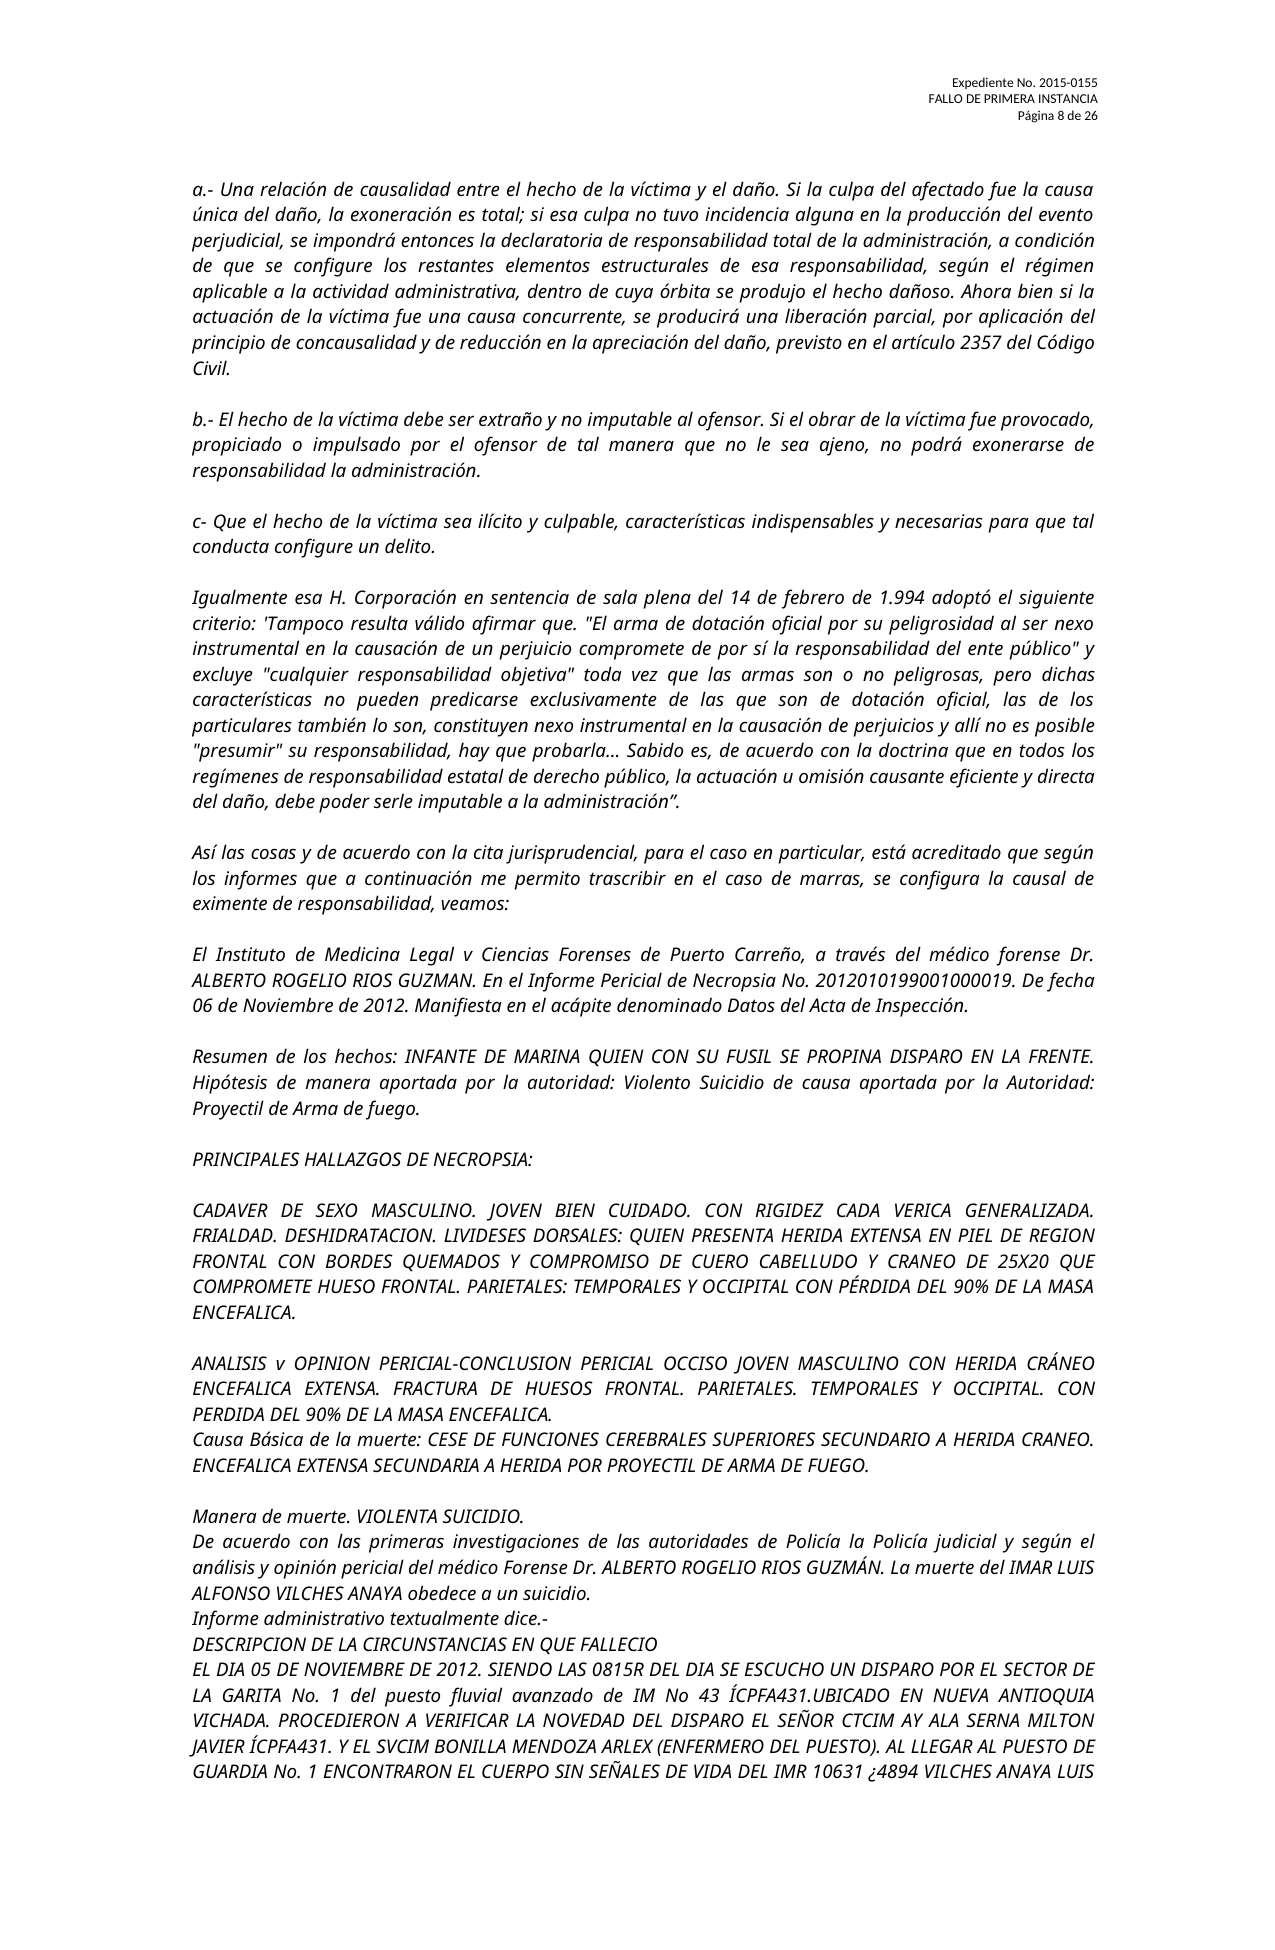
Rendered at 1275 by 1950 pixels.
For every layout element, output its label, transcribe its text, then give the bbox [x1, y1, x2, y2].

text Así las cosas y de acuerdo con la cita jurisprudencial, para el caso en particular, está acreditado que según los informes que a continuación me permito trascribir en el caso de marras, se configura la causal de eximente de responsabilidad, veamos: [192, 840, 1098, 916]
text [192, 1656, 1098, 1784]
text Resumen de los hechos: INFANTE DE MARINA QUIEN CON SU FUSIL SE PROPINA DISPARO EN LA FRENTE. Hipótesis de manera aportada por la autoridad: Violento Suicidio de causa aportada por la Autoridad: Proyectil de Arma de fuego. [192, 1044, 1098, 1120]
text Manera de muerte. VIOLENTA SUICIDIO. [192, 1503, 1098, 1529]
text Causa Básica de la muerte: CESE DE FUNCIONES CEREBRALES SUPERIORES SECUNDARIO A HERIDA CRANEO. ENCEFALICA EXTENSA SECUNDARIA A HERIDA POR PROYECTIL DE ARMA DE FUEGO. [192, 1427, 1098, 1478]
text DESCRIPCION DE LA CIRCUNSTANCIAS EN QUE FALLECIO [192, 1631, 1098, 1656]
text Igualmente esa H. Corporación en sentencia de sala plena del 14 de febrero de 1.994 adoptó el siguiente criterio: 'Tampoco resulta válido afirmar que. "El arma de dotación oficial por su peligrosidad al ser nexo instrumental en la causación de un perjuicio compromete de por sí la responsabilidad del ente público" y excluye "cualquier responsabilidad objetiva" toda vez que las armas son o no peligrosas, pero dichas características no pueden predicarse exclusivamente de las que son de dotación oficial, las de los particulares también lo son, constituyen nexo instrumental en la causación de perjuicios y allí no es posible "presumir" su responsabilidad, hay que probarla... Sabido es, de acuerdo con la doctrina que en todos los regímenes de responsabilidad estatal de derecho público, la actuación u omisión causante eficiente y directa del daño, debe poder serle imputable a la administración”. [192, 584, 1098, 814]
text Informe administrativo textualmente dice.- [192, 1605, 1098, 1631]
text a.- Una relación de causalidad entre el hecho de la víctima y el daño. Si la culpa del afectado fue la causa única del daño, la exoneración es total; si esa culpa no tuvo incidencia alguna en la producción del evento perjudicial, se impondrá entonces la declaratoria de responsabilidad total de la administración, a condición de que se configure los restantes elementos estructurales de esa responsabilidad, según el régimen aplicable a la actividad administrativa, dentro de cuya órbita se produjo el hecho dañoso. Ahora bien si la actuación de la víctima fue una causa concurrente, se producirá una liberación parcial, por aplicación del principio de concausalidad y de reducción en la apreciación del daño, previsto en el artículo 2357 del Código Civil. [192, 176, 1098, 380]
text ANALISIS v OPINION PERICIAL-CONCLUSION PERICIAL OCCISO JOVEN MASCULINO CON HERIDA CRÁNEO ENCEFALICA EXTENSA. FRACTURA DE HUESOS FRONTAL. PARIETALES. TEMPORALES Y OCCIPITAL. CON PERDIDA DEL 90% DE LA MASA ENCEFALICA. [192, 1350, 1098, 1427]
text PRINCIPALES HALLAZGOS DE NECROPSIA: [192, 1146, 1098, 1171]
text El Instituto de Medicina Legal v Ciencias Forenses de Puerto Carreño, a través del médico forense Dr. ALBERTO ROGELIO RIOS GUZMAN. En el Informe Pericial de Necropsia No. 2012010199001000019. De fecha 06 de Noviembre de 2012. Manifiesta en el acápite denominado Datos del Acta de Inspección. [192, 942, 1098, 1018]
text c- Que el hecho de la víctima sea ilícito y culpable, características indispensables y necesarias para que tal conducta configure un delito. [192, 508, 1098, 559]
text b.- El hecho de la víctima debe ser extraño y no imputable al ofensor. Si el obrar de la víctima fue provocado, propiciado o impulsado por el ofensor de tal manera que no le sea ajeno, no podrá exonerarse de responsabilidad la administración. [192, 406, 1098, 482]
text De acuerdo con las primeras investigaciones de las autoridades de Policía la Policía judicial y según el análisis y opinión pericial del médico Forense Dr. ALBERTO ROGELIO RIOS GUZMÁN. La muerte del IMAR LUIS ALFONSO VILCHES ANAYA obedece a un suicidio. [192, 1529, 1098, 1605]
text CADAVER DE SEXO MASCULINO. JOVEN BIEN CUIDADO. CON RIGIDEZ CADA VERICA GENERALIZADA. FRIALDAD. DESHIDRATACION. LIVIDESES DORSALES: QUIEN PRESENTA HERIDA EXTENSA EN PIEL DE REGION FRONTAL CON BORDES QUEMADOS Y COMPROMISO DE CUERO CABELLUDO Y CRANEO DE 25X20 QUE COMPROMETE HUESO FRONTAL. PARIETALES: TEMPORALES Y OCCIPITAL CON PÉRDIDA DEL 90% DE LA MASA ENCEFALICA. [192, 1197, 1098, 1324]
